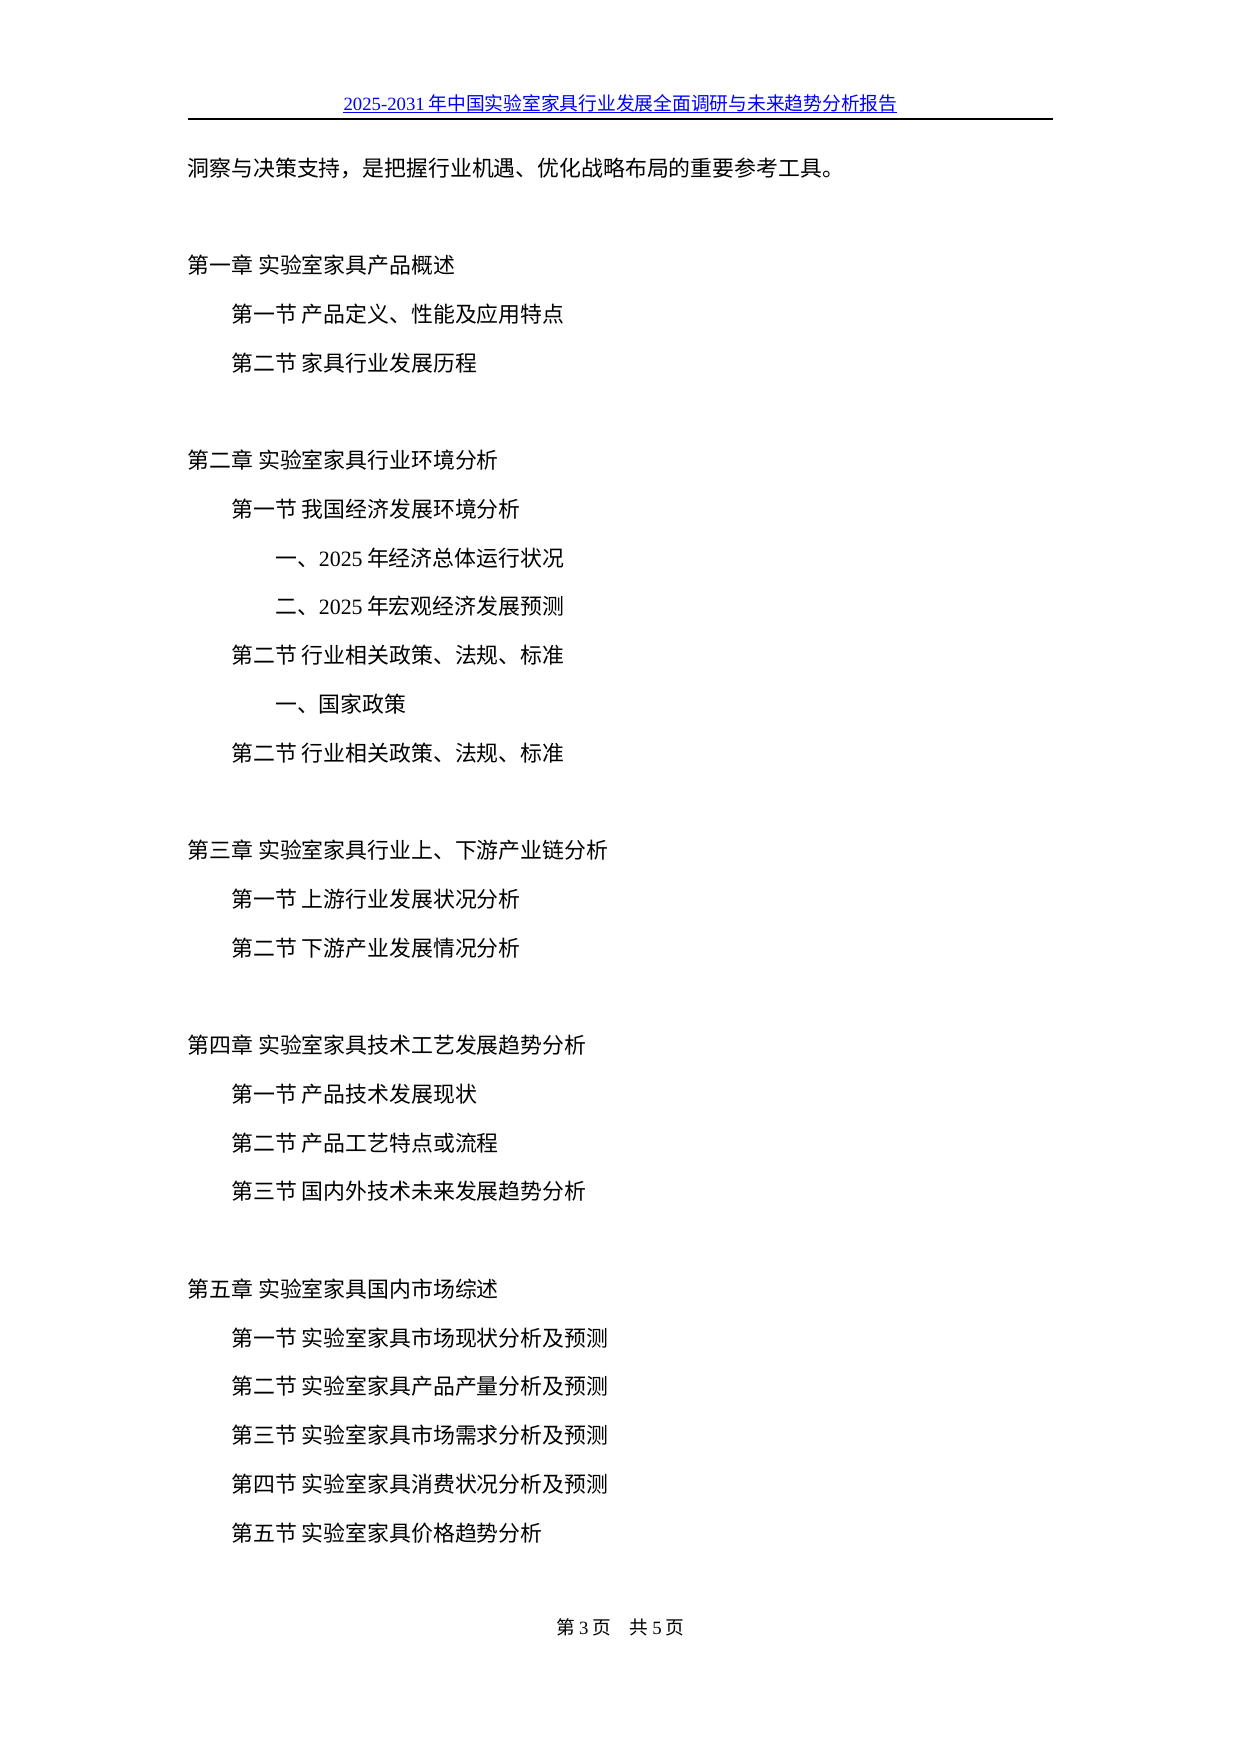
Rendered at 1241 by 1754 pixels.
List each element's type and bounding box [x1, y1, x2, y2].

text [187, 150, 1053, 1548]
